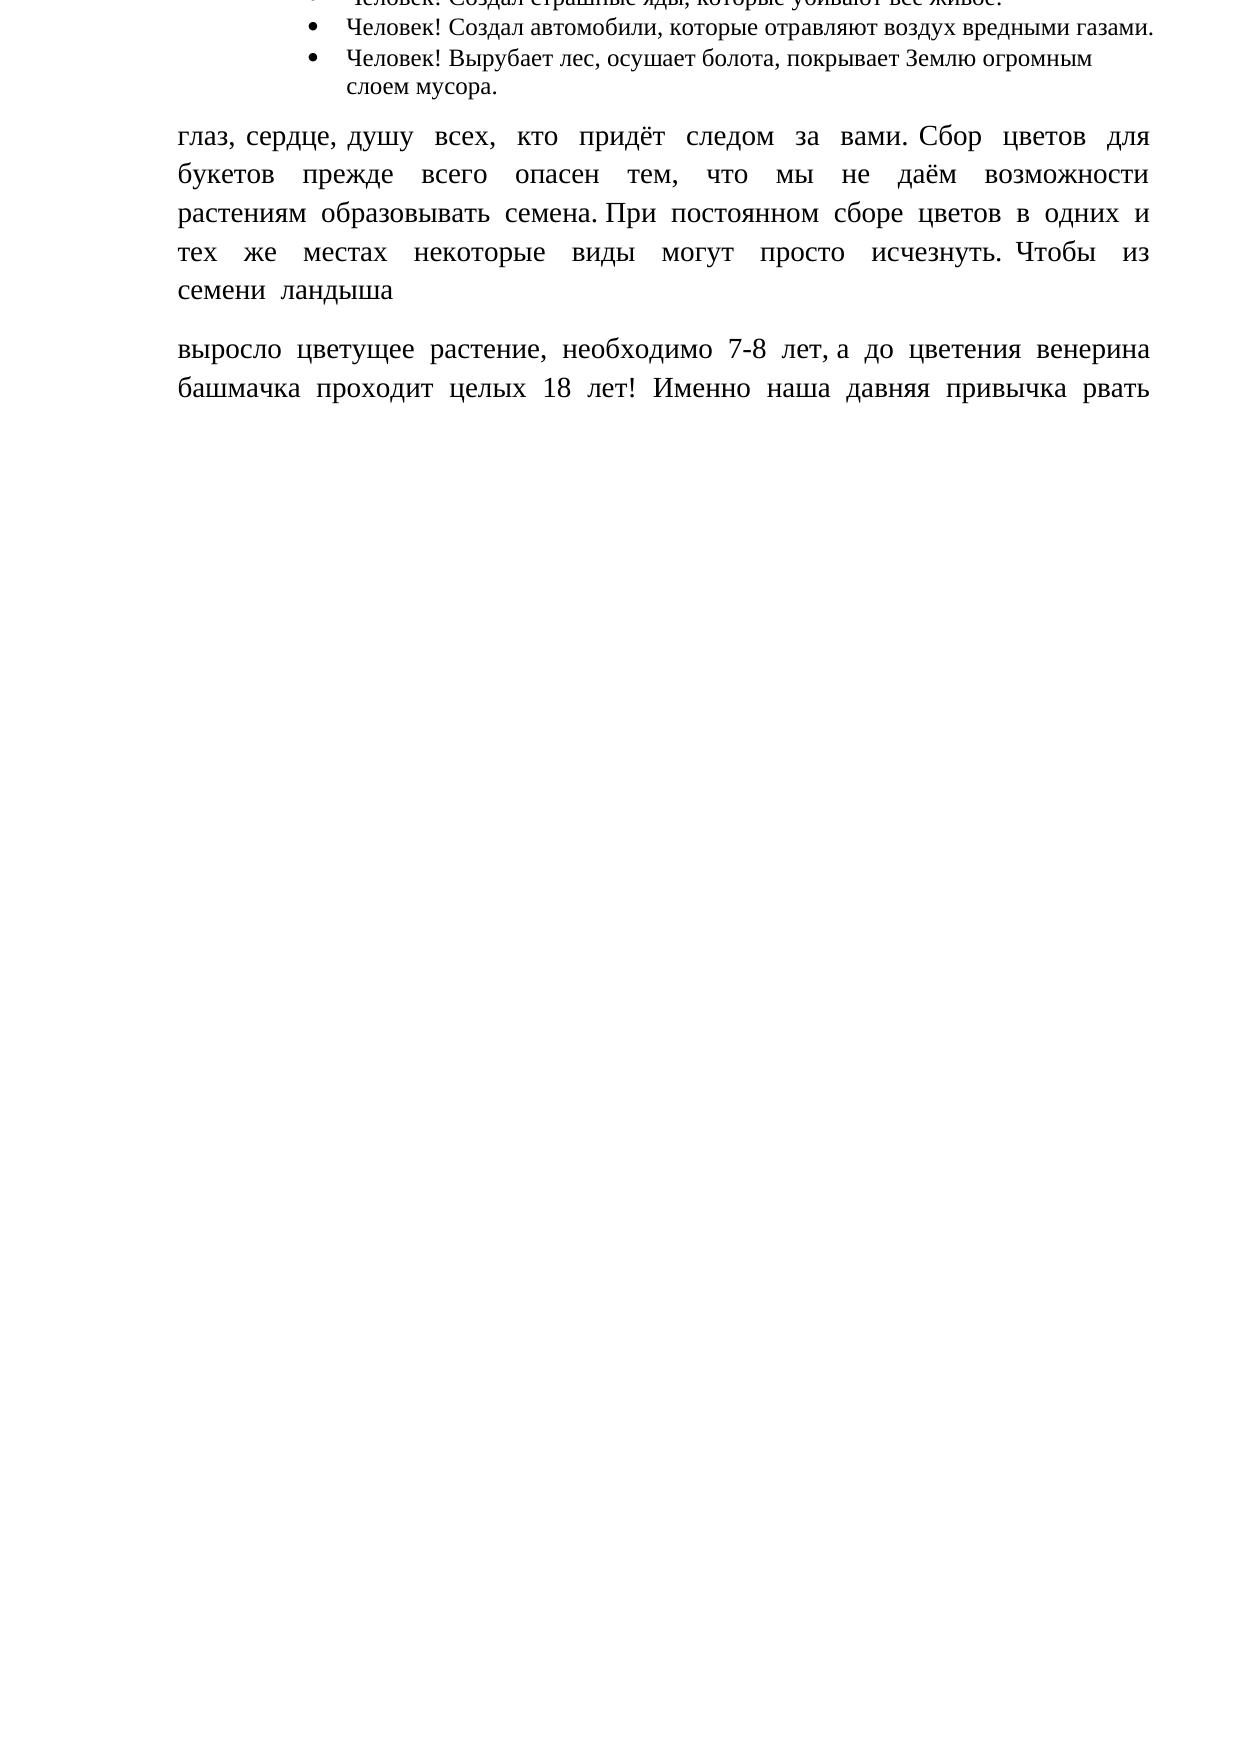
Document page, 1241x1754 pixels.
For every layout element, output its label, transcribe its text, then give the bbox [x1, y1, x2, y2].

text выросло цветущее растение, необходимо 7-8 лет, а до цветения венерина башмачка проходит целых 18 лет! Именно наша давняя привычка рвать цветы привела к исчезновению многих видов растений. А букеты можно составлять из прекрасных цветов, выращенных человеком. [177, 332, 1152, 404]
text Не рвите цветов в лесу и на лугу! Любовь к цветам не должна выражаться в истреблении растений. Ведь цветок в вазе – это пленник, приговорённый к скорой смерти! Пусть лучше это чудо природы радует глаз, сердце, душу всех, кто придёт следом за вами. Сбор цветов для букетов прежде всего опасен тем, что мы не даём возможности растениям образовывать семена. При постоянном сборе цветов в одних и тех же местах некоторые виды могут просто исчезнуть. Чтобы из семени ландыша [177, 118, 1152, 306]
